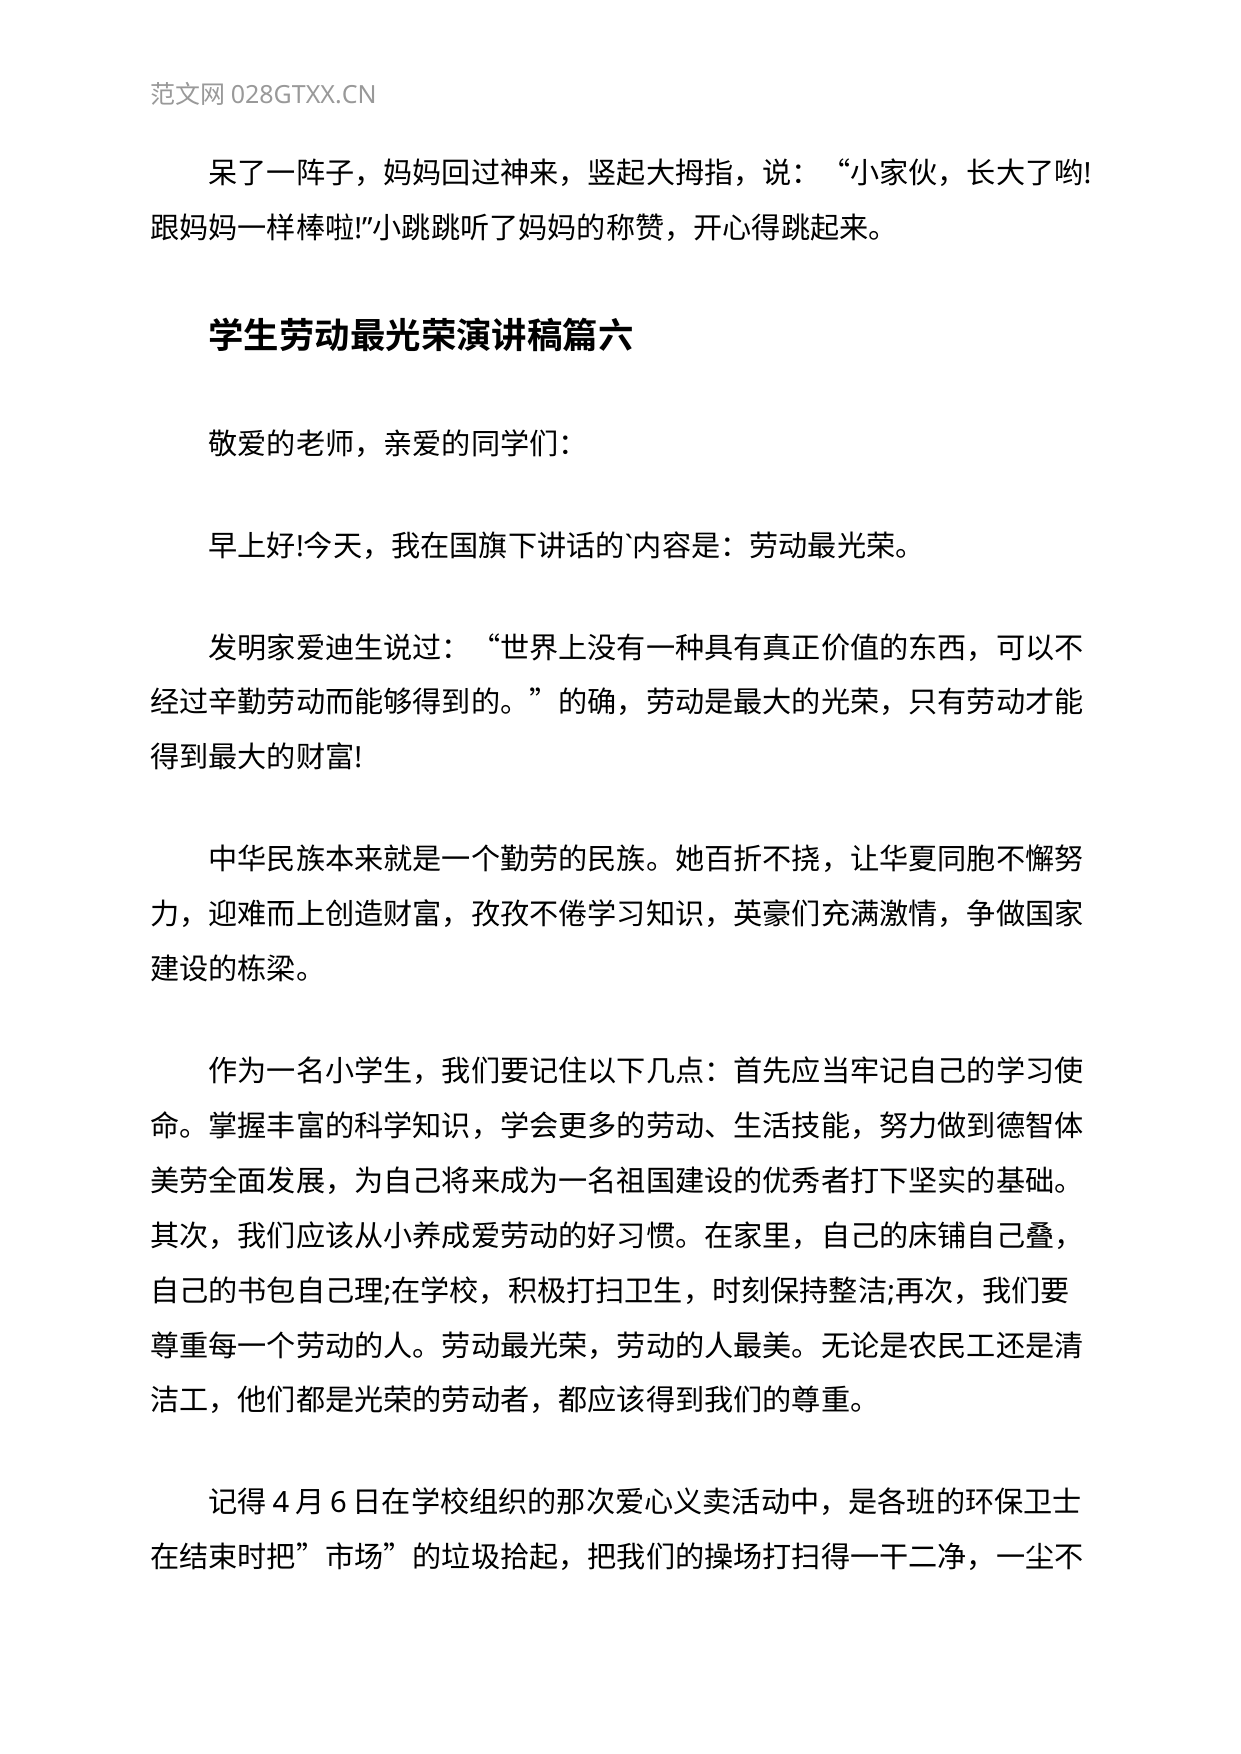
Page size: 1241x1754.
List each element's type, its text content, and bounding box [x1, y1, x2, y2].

text 中华民族本来就是一个勤劳的民族。她百折不挠，让华夏同胞不懈努力，迎难而上创造财富，孜孜不倦学习知识，英豪们充满激情，争做国家建设的栋梁。 [150, 836, 1090, 988]
text 早上好!今天，我在国旗下讲话的`内容是：劳动最光荣。 [150, 522, 1090, 564]
text 敬爱的老师，亲爱的同学们： [150, 420, 1090, 463]
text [150, 1479, 1090, 1576]
text 发明家爱迪生说过：“世界上没有一种具有真正价值的东西，可以不经过辛勤劳动而能够得到的。”的确，劳动是最大的光荣，只有劳动才能得到最大的财富! [150, 624, 1090, 776]
text 作为一名小学生，我们要记住以下几点：首先应当牢记自己的学习使命。掌握丰富的科学知识，学会更多的劳动、生活技能，努力做到德智体美劳全面发展，为自己将来成为一名祖国建设的优秀者打下坚实的基础。其次，我们应该从小养成爱劳动的好习惯。在家里，自己的床铺自己叠，自己的书包自己理;在学校，积极打扫卫生，时刻保持整洁;再次，我们要尊重每一个劳动的人。劳动最光荣，劳动的人最美。无论是农民工还是清洁工，他们都是光荣的劳动者，都应该得到我们的尊重。 [150, 1047, 1090, 1419]
text 学生劳动最光荣演讲稿篇六 [150, 307, 1090, 358]
text 呆了一阵子，妈妈回过神来，竖起大拇指，说：“小家伙，长大了哟!跟妈妈一样棒啦!”小跳跳听了妈妈的称赞，开心得跳起来。 [150, 150, 1090, 247]
